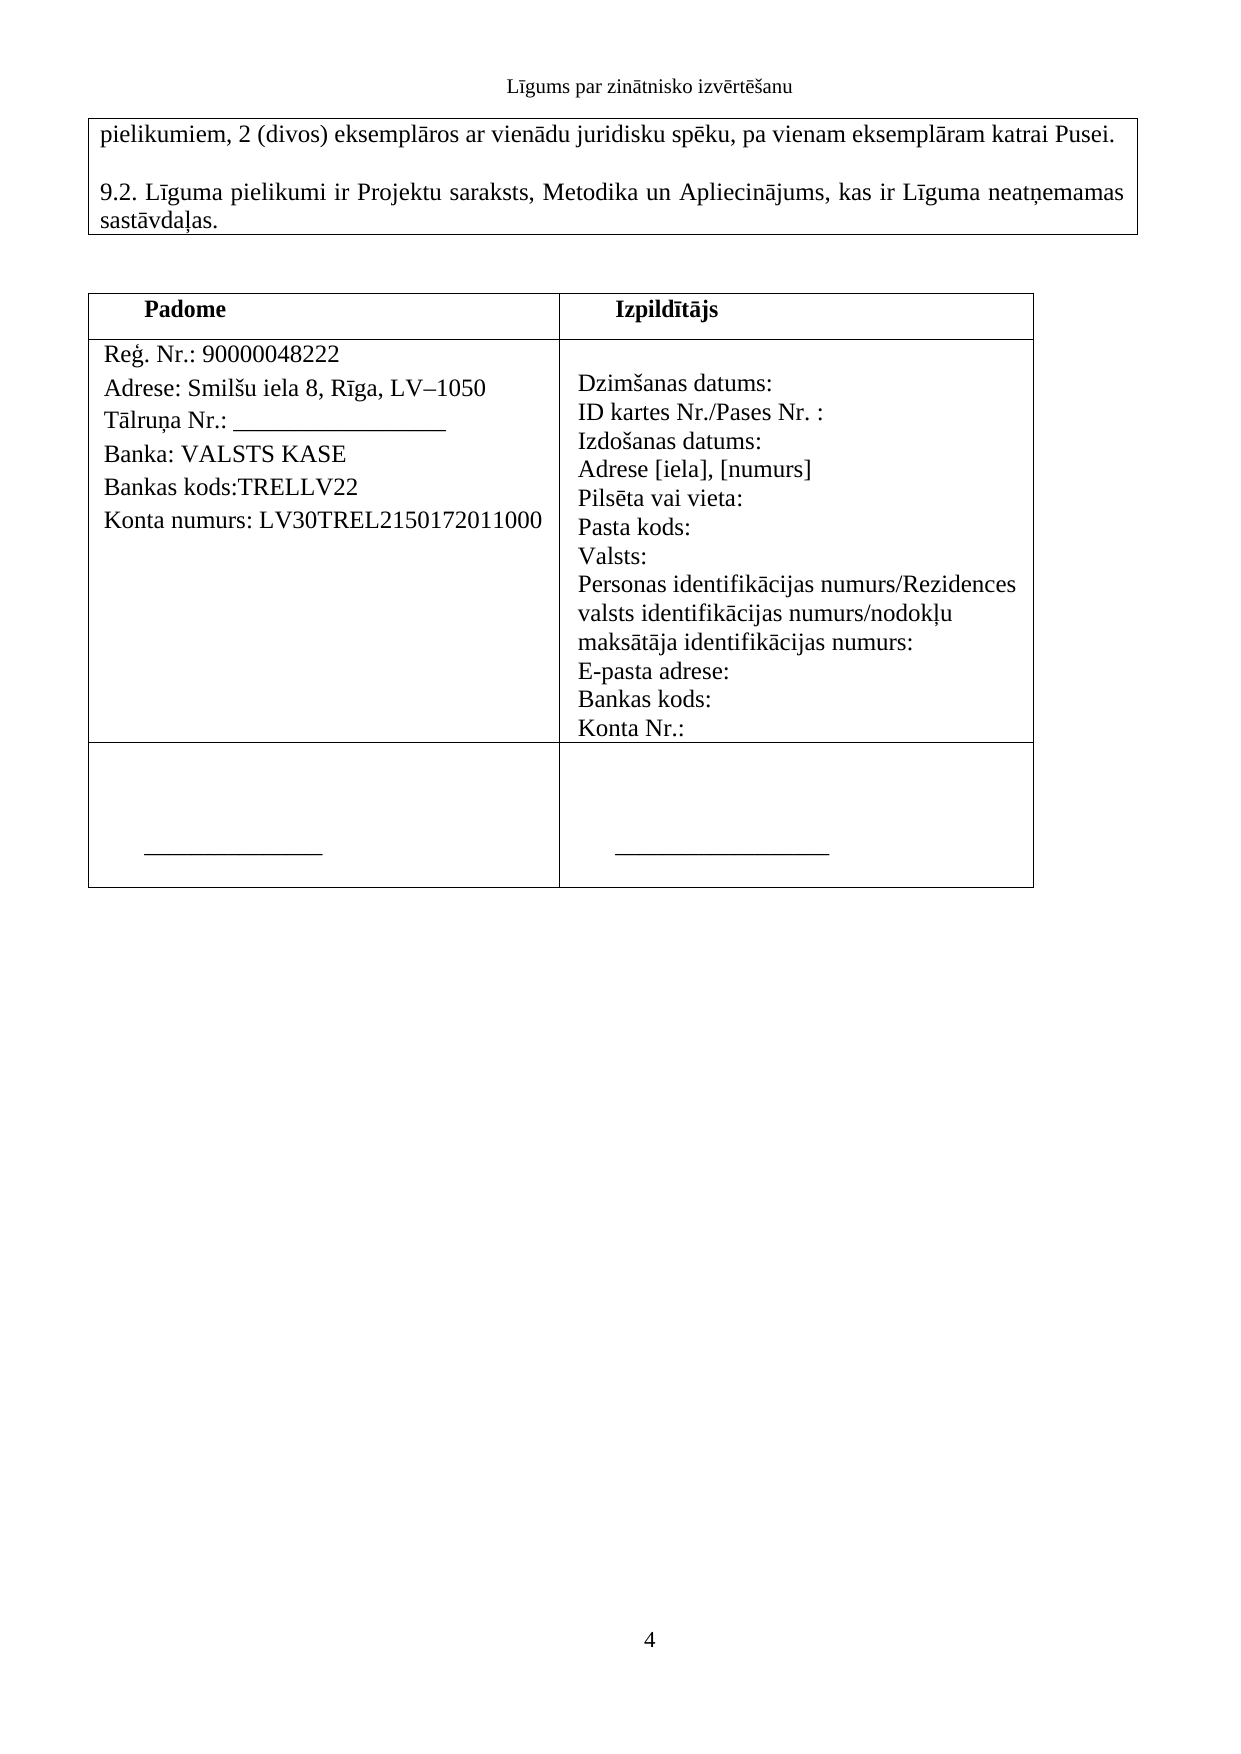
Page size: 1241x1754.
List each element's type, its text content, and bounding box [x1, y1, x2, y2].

table_header Padome [89, 294, 559, 338]
table_header Izpildītājs [560, 294, 1033, 338]
table_cell Reģ. Nr.: 90000048222 Adrese: Smilšu iela 8, Rīga, LV–1050 Tālruņa Nr.: _________________ Banka: VALSTS KASE Bankas kods:TRELLV22 Konta numurs: LV30TREL2150172011000 [89, 340, 559, 742]
table_cell Dzimšanas datums: ID kartes Nr./Pases Nr. : Izdošanas datums: Adrese [iela], [numurs] Pilsēta vai vieta: Pasta kods: Valsts: Personas identifikācijas numurs/Rezidences valsts identifikācijas numurs/nodokļu maksātāja identifikācijas numurs: E-pasta adrese: Bankas kods: Konta Nr.: [560, 340, 1033, 742]
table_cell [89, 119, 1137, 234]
table_cell __________________ [560, 743, 1033, 887]
table_cell _______________ [89, 743, 559, 887]
